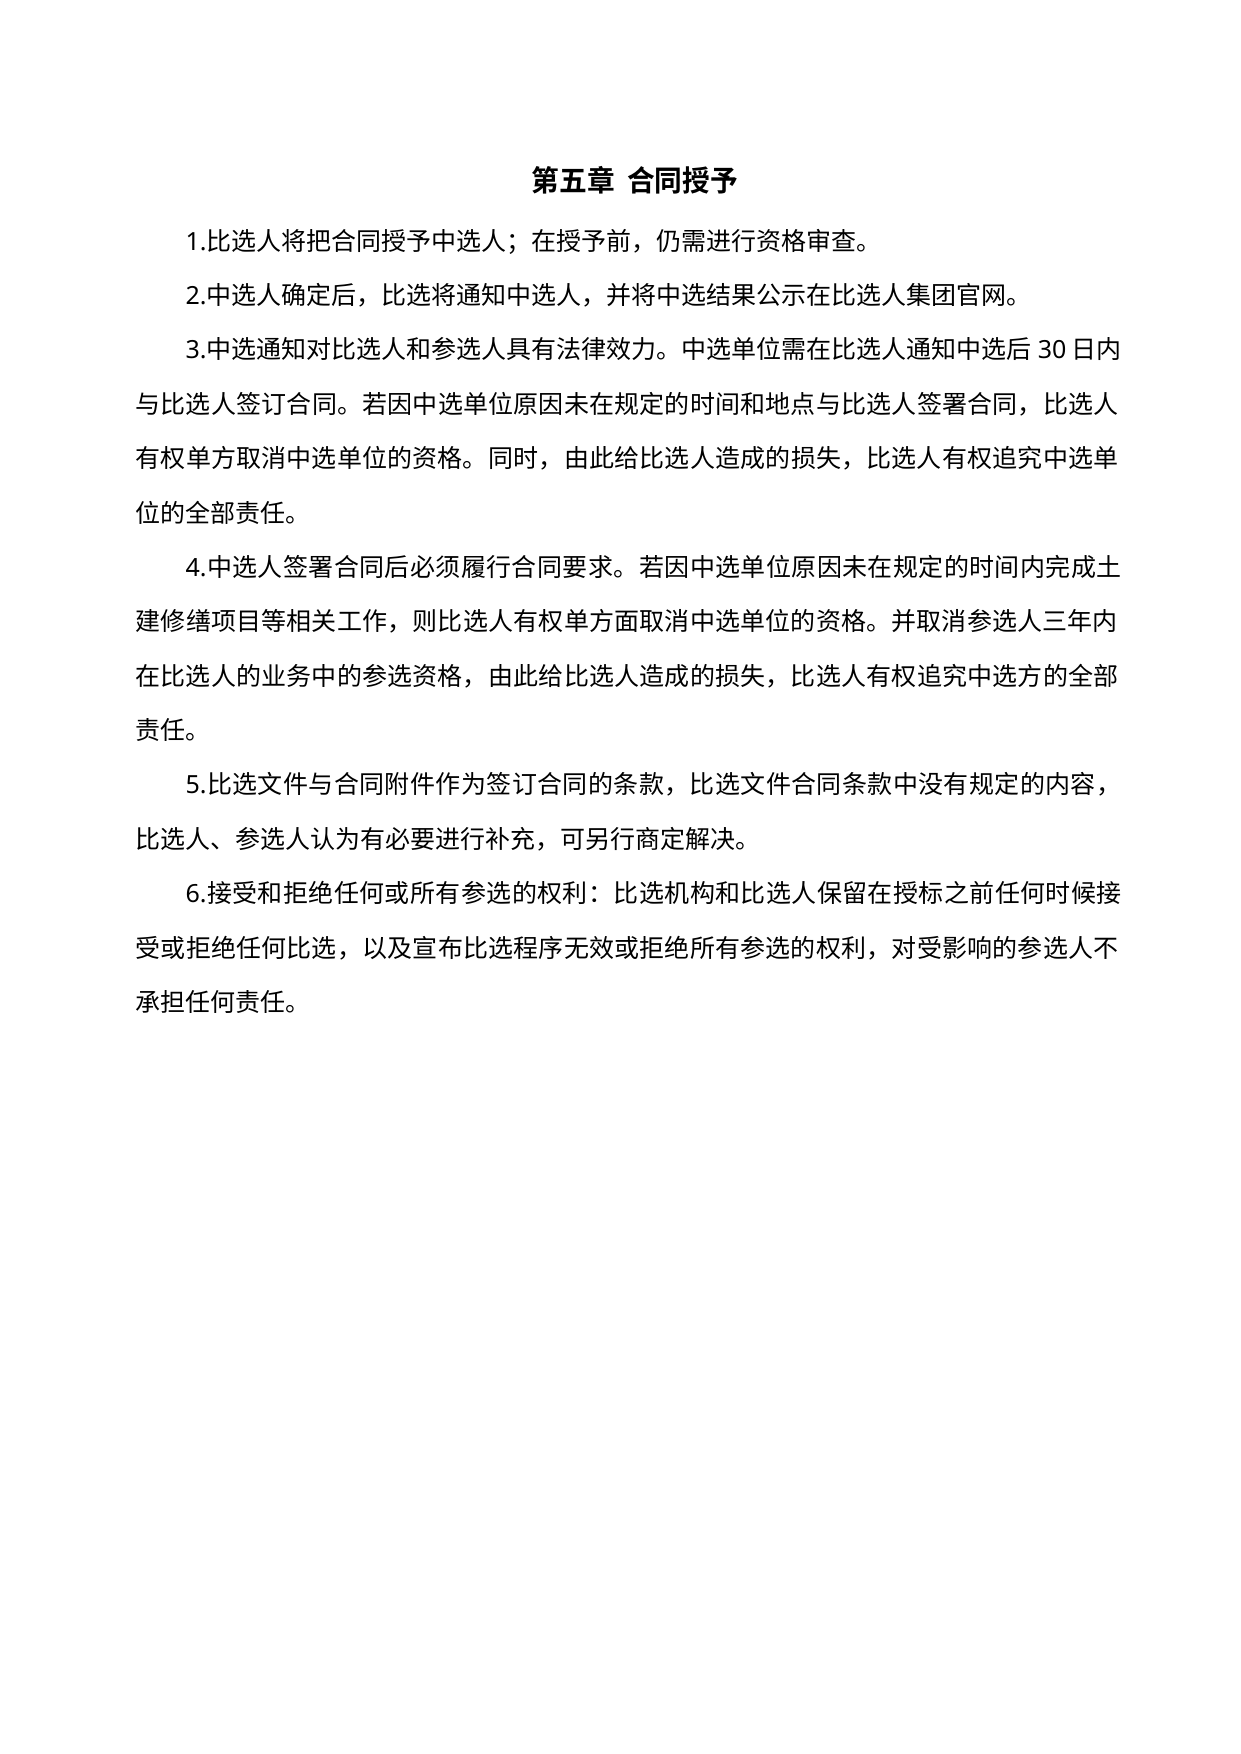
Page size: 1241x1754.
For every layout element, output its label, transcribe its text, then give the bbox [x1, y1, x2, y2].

text 6.接受和拒绝任何或所有参选的权利：比选机构和比选人保留在授标之前任何时候接受或拒绝任何比选，以及宣布比选程序无效或拒绝所有参选的权利，对受影响的参选人不承担任何责任。 [135, 874, 1121, 1019]
text 1.比选人将把合同授予中选人；在授予前，仍需进行资格审查。 [135, 221, 1121, 257]
text 第五章 合同授予 [135, 158, 1134, 200]
text 5.比选文件与合同附件作为签订合同的条款，比选文件合同条款中没有规定的内容， 比选人、参选人认为有必要进行补充，可另行商定解决。 [135, 765, 1121, 856]
text 3.中选通知对比选人和参选人具有法律效力。中选单位需在比选人通知中选后30日内与比选人签订合同。若因中选单位原因未在规定的时间和地点与比选人签署合同，比选人有权单方取消中选单位的资格。同时，由此给比选人造成的损失，比选人有权追究中选单位的全部责任。 [135, 330, 1121, 529]
text 2.中选人确定后，比选将通知中选人，并将中选结果公示在比选人集团官网。 [135, 276, 1121, 312]
text 4.中选人签署合同后必须履行合同要求。若因中选单位原因未在规定的时间内完成土建修缮项目等相关工作，则比选人有权单方面取消中选单位的资格。并取消参选人三年内在比选人的业务中的参选资格，由此给比选人造成的损失，比选人有权追究中选方的全部责任。 [135, 547, 1121, 747]
